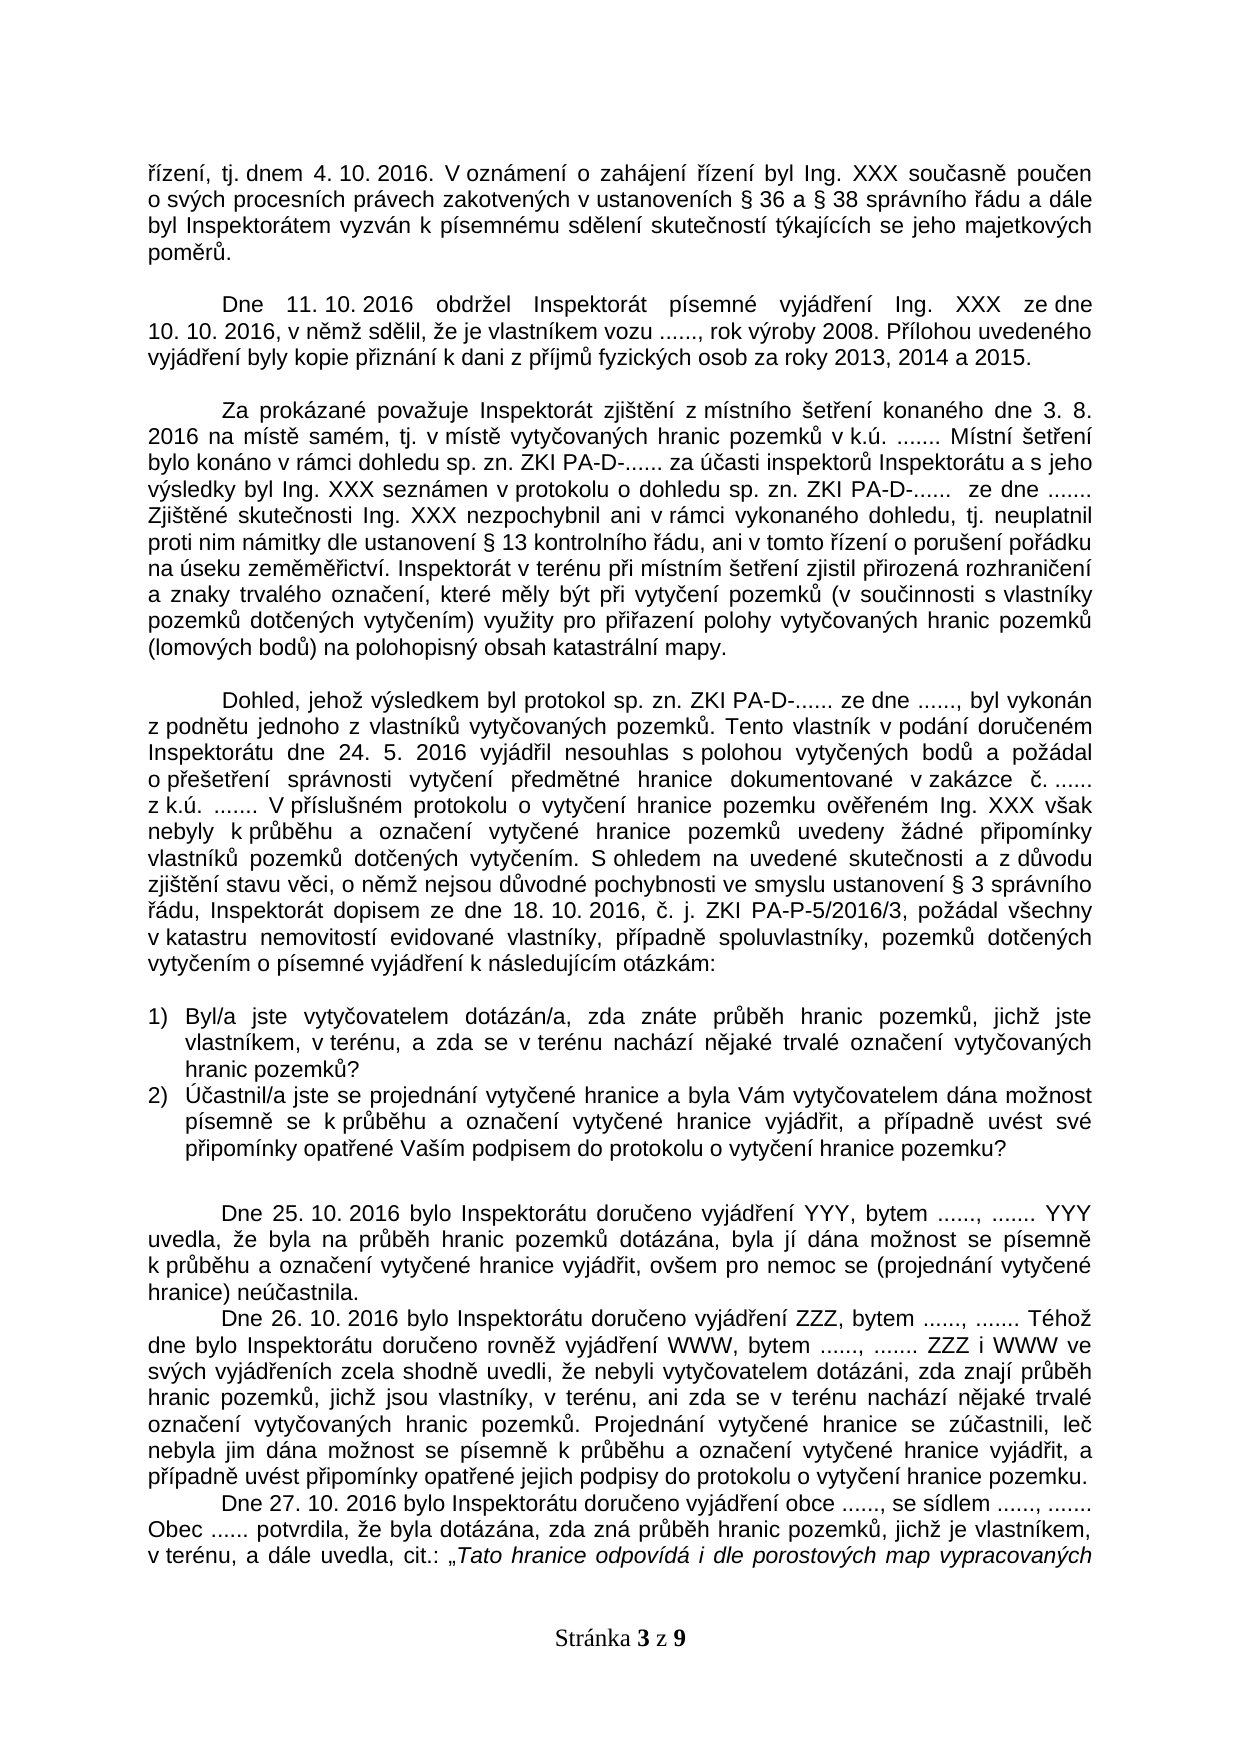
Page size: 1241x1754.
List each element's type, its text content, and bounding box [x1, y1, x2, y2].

text Dne 25. 10. 2016 bylo Inspektorátu doručeno vyjádření YYY, bytem ......, ....... YYY uvedla, že byla na průběh hranic pozemků dotázána, byla jí dána možnost se písemně k průběhu a označení vytyčené hranice vyjádřit, ovšem pro nemoc se (projednání vytyčené hranice) neúčastnila. [148, 1200, 1092, 1305]
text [148, 1490, 1092, 1569]
list Byl/a jste vytyčovatelem dotázán/a, zda znáte průběh hranic pozemků, jichž jste vlastníkem, v terénu, a zda se v terénu nachází nějaké trvalé označení vytyčovaných hranic pozemků? [148, 1003, 1092, 1082]
text Dne 11. 10. 2016 obdržel Inspektorát písemné vyjádření Ing. XXX ze dne 10. 10. 2016, v němž sdělil, že je vlastníkem vozu ......, rok výroby 2008. Přílohou uvedeného vyjádření byly kopie přiznání k dani z příjmů fyzických osob za roky 2013, 2014 a 2015. [148, 291, 1092, 370]
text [148, 159, 1092, 265]
list Účastnil/a jste se projednání vytyčené hranice a byla Vám vytyčovatelem dána možnost písemně se k průběhu a označení vytyčené hranice vyjádřit, a případně uvést své připomínky opatřené Vaším podpisem do protokolu o vytyčení hranice pozemku? [148, 1082, 1092, 1161]
text Dne 26. 10. 2016 bylo Inspektorátu doručeno vyjádření ZZZ, bytem ......, ....... Téhož dne bylo Inspektorátu doručeno rovněž vyjádření WWW, bytem ......, ....... ZZZ i WWW ve svých vyjádřeních zcela shodně uvedli, že nebyli vytyčovatelem dotázáni, zda znají průběh hranic pozemků, jichž jsou vlastníky, v terénu, ani zda se v terénu nachází nějaké trvalé označení vytyčovaných hranic pozemků. Projednání vytyčené hranice se zúčastnili, leč nebyla jim dána možnost se písemně k průběhu a označení vytyčené hranice vyjádřit, a případně uvést připomínky opatřené jejich podpisy do protokolu o vytyčení hranice pozemku. [148, 1305, 1092, 1490]
text Za prokázané považuje Inspektorát zjištění z místního šetření konaného dne 3. 8. 2016 na místě samém, tj. v místě vytyčovaných hranic pozemků v k.ú. ....... Místní šetření bylo konáno v rámci dohledu sp. zn. ZKI PA-D-...... za účasti inspektorů Inspektorátu a s jeho výsledky byl Ing. XXX seznámen v protokolu o dohledu sp. zn. ZKI PA-D-...... ze dne ....... Zjištěné skutečnosti Ing. XXX nezpochybnil ani v rámci vykonaného dohledu, tj. neuplatnil proti nim námitky dle ustanovení § 13 kontrolního řádu, ani v tomto řízení o porušení pořádku na úseku zeměměřictví. Inspektorát v terénu při místním šetření zjistil přirozená rozhraničení a znaky trvalého označení, které měly být při vytyčení pozemků (v součinnosti s vlastníky pozemků dotčených vytyčením) využity pro přiřazení polohy vytyčovaných hranic pozemků (lomových bodů) na polohopisný obsah katastrální mapy. [148, 397, 1092, 660]
text Dohled, jehož výsledkem byl protokol sp. zn. ZKI PA-D-...... ze dne ......, byl vykonán z podnětu jednoho z vlastníků vytyčovaných pozemků. Tento vlastník v podání doručeném Inspektorátu dne 24. 5. 2016 vyjádřil nesouhlas s polohou vytyčených bodů a požádal o přešetření správnosti vytyčení předmětné hranice dokumentované v zakázce č. ...... z k.ú. ....... V příslušném protokolu o vytyčení hranice pozemku ověřeném Ing. XXX však nebyly k průběhu a označení vytyčené hranice pozemků uvedeny žádné připomínky vlastníků pozemků dotčených vytyčením. S ohledem na uvedené skutečnosti a z důvodu zjištění stavu věci, o němž nejsou důvodné pochybnosti ve smyslu ustanovení § 3 správního řádu, Inspektorát dopisem ze dne 18. 10. 2016, č. j. ZKI PA-P-5/2016/3, požádal všechny v katastru nemovitostí evidované vlastníky, případně spoluvlastníky, pozemků dotčených vytyčením o písemné vyjádření k následujícím otázkám: [148, 687, 1092, 976]
